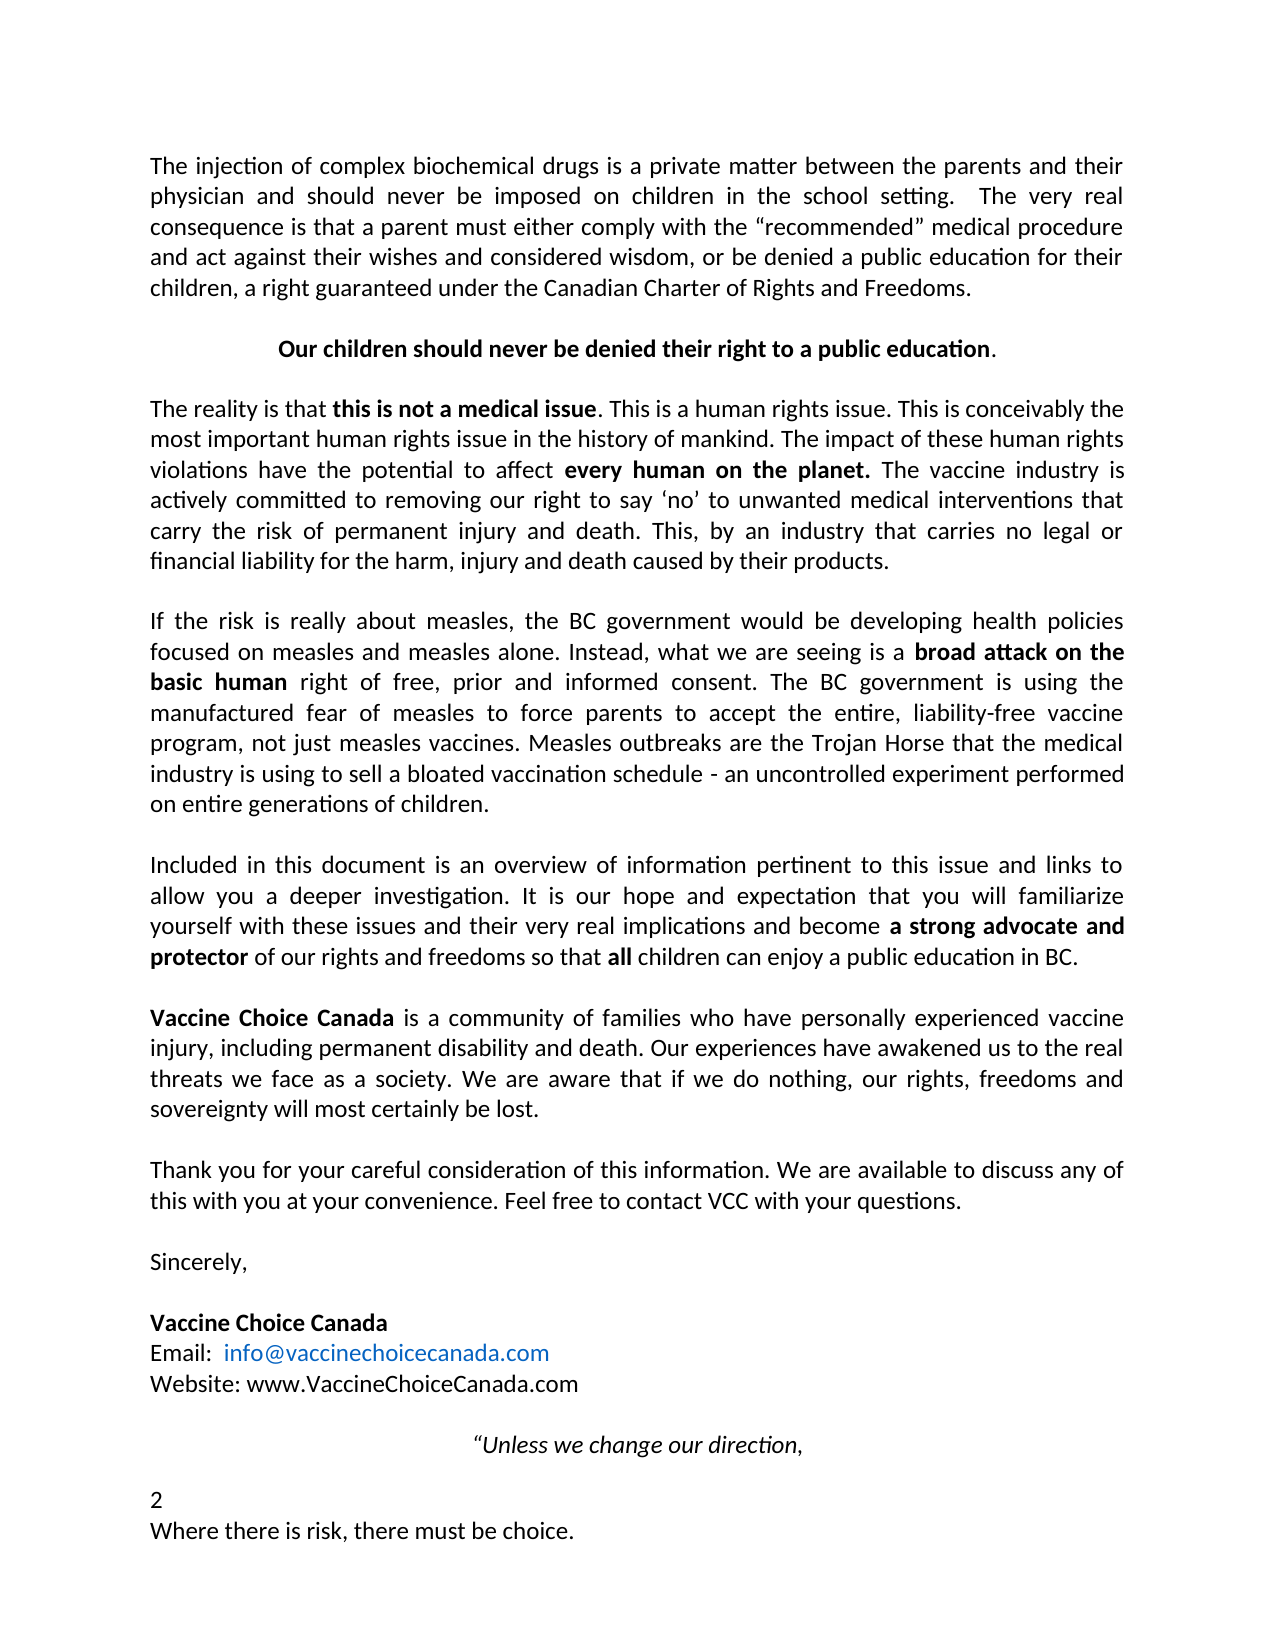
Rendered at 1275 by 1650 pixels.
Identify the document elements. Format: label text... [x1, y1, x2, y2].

text “Unless we change our direction, [150, 1429, 1125, 1460]
text Sincerely, [150, 1246, 1125, 1277]
text The injection of complex biochemical drugs is a private matter between the parents and their physician and should never be imposed on children in the school setting. The very real consequence is that a parent must either comply with the “recommended” medical procedure and act against their wishes and considered wisdom, or be denied a public education for their children, a right guaranteed under the Canadian Charter of Rights and Freedoms. [150, 150, 1125, 303]
text Email: info@vaccinechoicecanada.com [150, 1338, 1125, 1368]
text The reality is that this is not a medical issue. This is a human rights issue. This is conceivably the most important human rights issue in the history of mankind. The impact of these human rights violations have the potential to affect every human on the planet. The vaccine industry is actively committed to removing our right to say ‘no’ to unwanted medical interventions that carry the risk of permanent injury and death. This, by an industry that carries no legal or financial liability for the harm, injury and death caused by their products. [150, 393, 1125, 576]
text Vaccine Choice Canada [150, 1307, 1125, 1338]
text Included in this document is an overview of information pertinent to this issue and links to allow you a deeper investigation. It is our hope and expectation that you will familiarize yourself with these issues and their very real implications and become a strong advocate and protector of our rights and freedoms so that all children can enjoy a public education in BC. [150, 849, 1125, 971]
text Vaccine Choice Canada is a community of families who have personally experienced vaccine injury, including permanent disability and death. Our experiences have awakened us to the real threats we face as a society. We are aware that if we do nothing, our rights, freedoms and sovereignty will most certainly be lost. [150, 1002, 1125, 1124]
text Thank you for your careful consideration of this information. We are available to discuss any of this with you at your convenience. Feel free to contact VCC with your questions. [150, 1154, 1125, 1216]
text If the risk is really about measles, the BC government would be developing health policies focused on measles and measles alone. Instead, what we are seeing is a broad attack on the basic human right of free, prior and informed consent. The BC government is using the manufactured fear of measles to force parents to accept the entire, liability-free vaccine program, not just measles vaccines. Measles outbreaks are the Trojan Horse that the medical industry is using to sell a bloated vaccination schedule - an uncontrolled experiment performed on entire generations of children. [150, 605, 1125, 819]
text Website: www.VaccineChoiceCanada.com [150, 1368, 1125, 1399]
text Our children should never be denied their right to a public education. [150, 333, 1125, 364]
